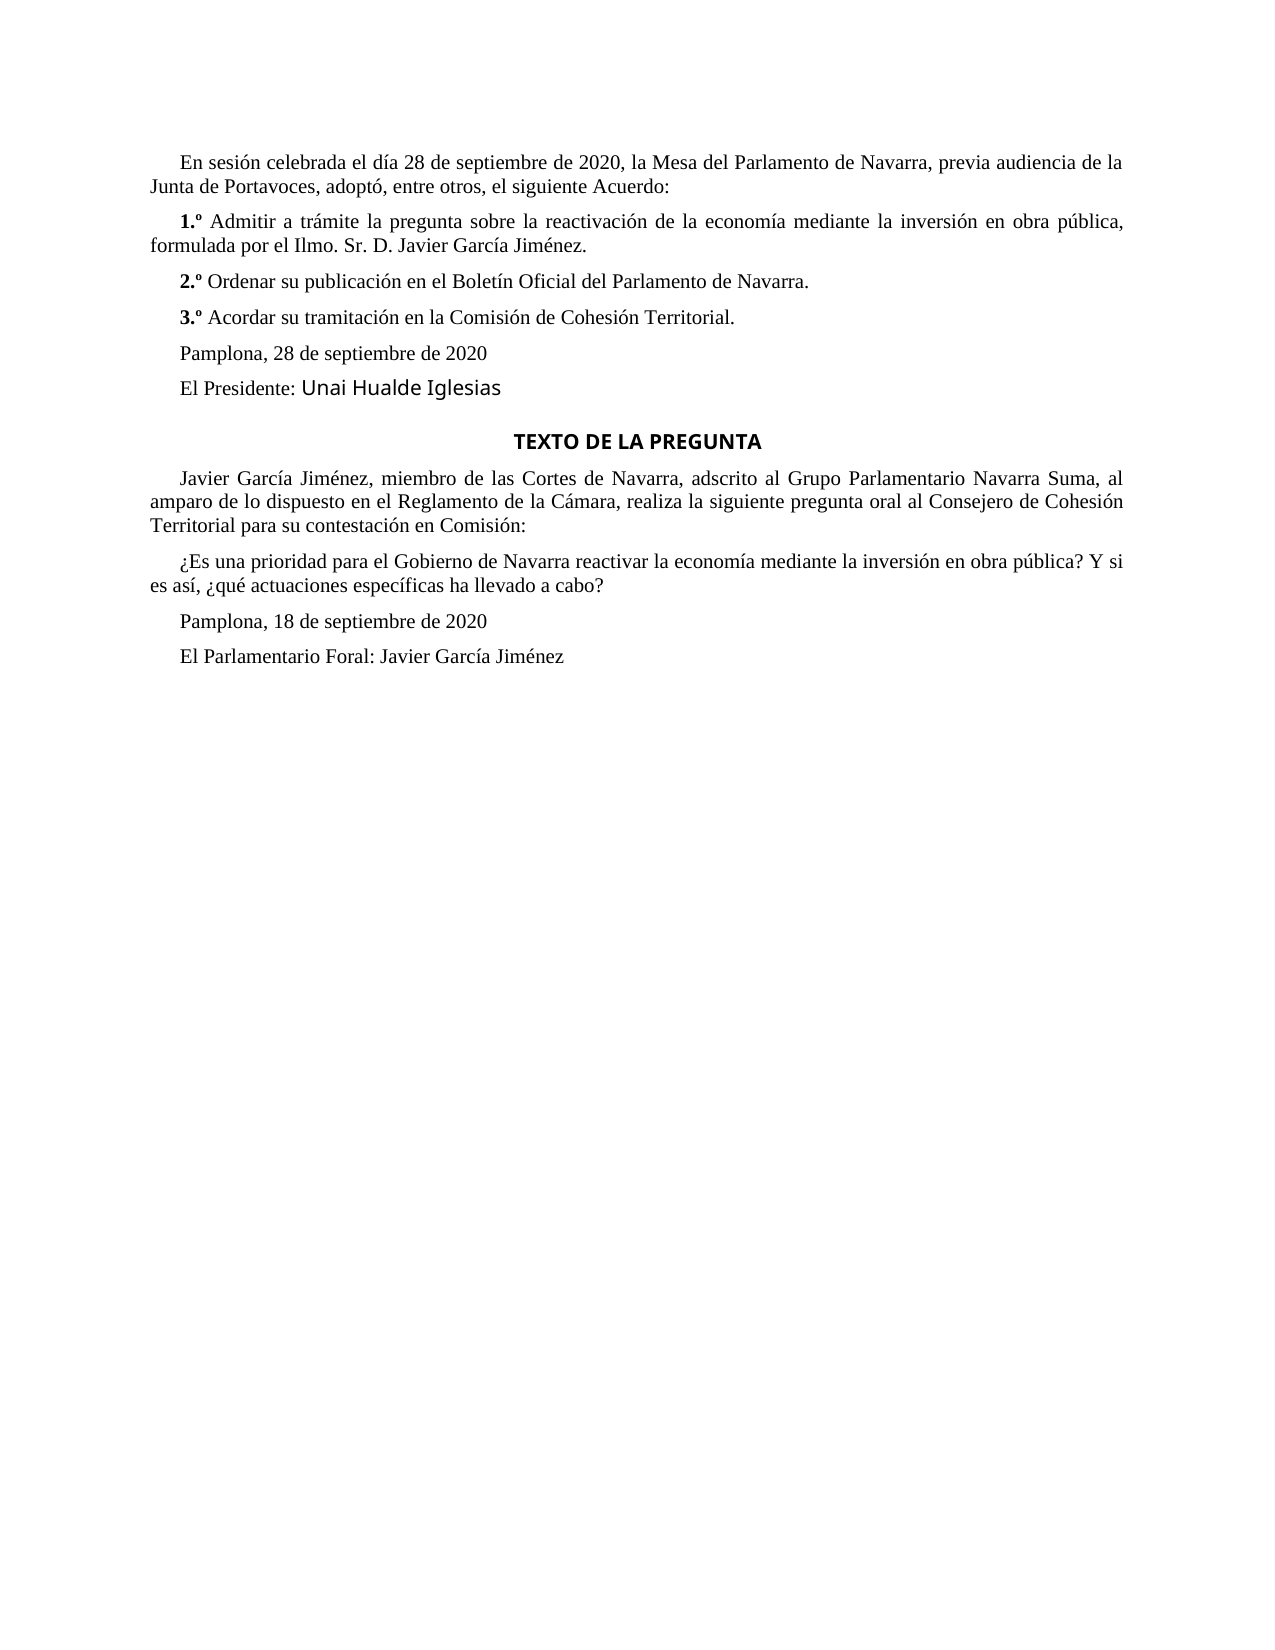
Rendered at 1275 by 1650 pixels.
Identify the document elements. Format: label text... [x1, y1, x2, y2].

text TEXTO DE LA PREGUNTA [150, 430, 1125, 454]
text Pamplona, 28 de septiembre de 2020 [150, 341, 1125, 365]
text El Presidente: Unai Hualde Iglesias [150, 377, 1125, 401]
text 2.º Ordenar su publicación en el Boletín Oficial del Parlamento de Navarra. [150, 269, 1125, 293]
text Pamplona, 18 de septiembre de 2020 [150, 609, 1125, 633]
text Javier García Jiménez, miembro de las Cortes de Navarra, adscrito al Grupo Parlamentario Navarra Suma, al amparo de lo dispuesto en el Reglamento de la Cámara, realiza la siguiente pregunta oral al Consejero de Cohesión Territorial para su contestación en Comisión: [150, 466, 1125, 538]
text ¿Es una prioridad para el Gobierno de Navarra reactivar la economía mediante la inversión en obra pública? Y si es así, ¿qué actuaciones específicas ha llevado a cabo? [150, 549, 1125, 597]
text El Parlamentario Foral: Javier García Jiménez [150, 645, 1125, 669]
text En sesión celebrada el día 28 de septiembre de 2020, la Mesa del Parlamento de Navarra, previa audiencia de la Junta de Portavoces, adoptó, entre otros, el siguiente Acuerdo: [150, 150, 1125, 198]
text 1.º Admitir a trámite la pregunta sobre la reactivación de la economía mediante la inversión en obra pública, formulada por el Ilmo. Sr. D. Javier García Jiménez. [150, 210, 1125, 258]
text 3.º Acordar su tramitación en la Comisión de Cohesión Territorial. [150, 305, 1125, 329]
